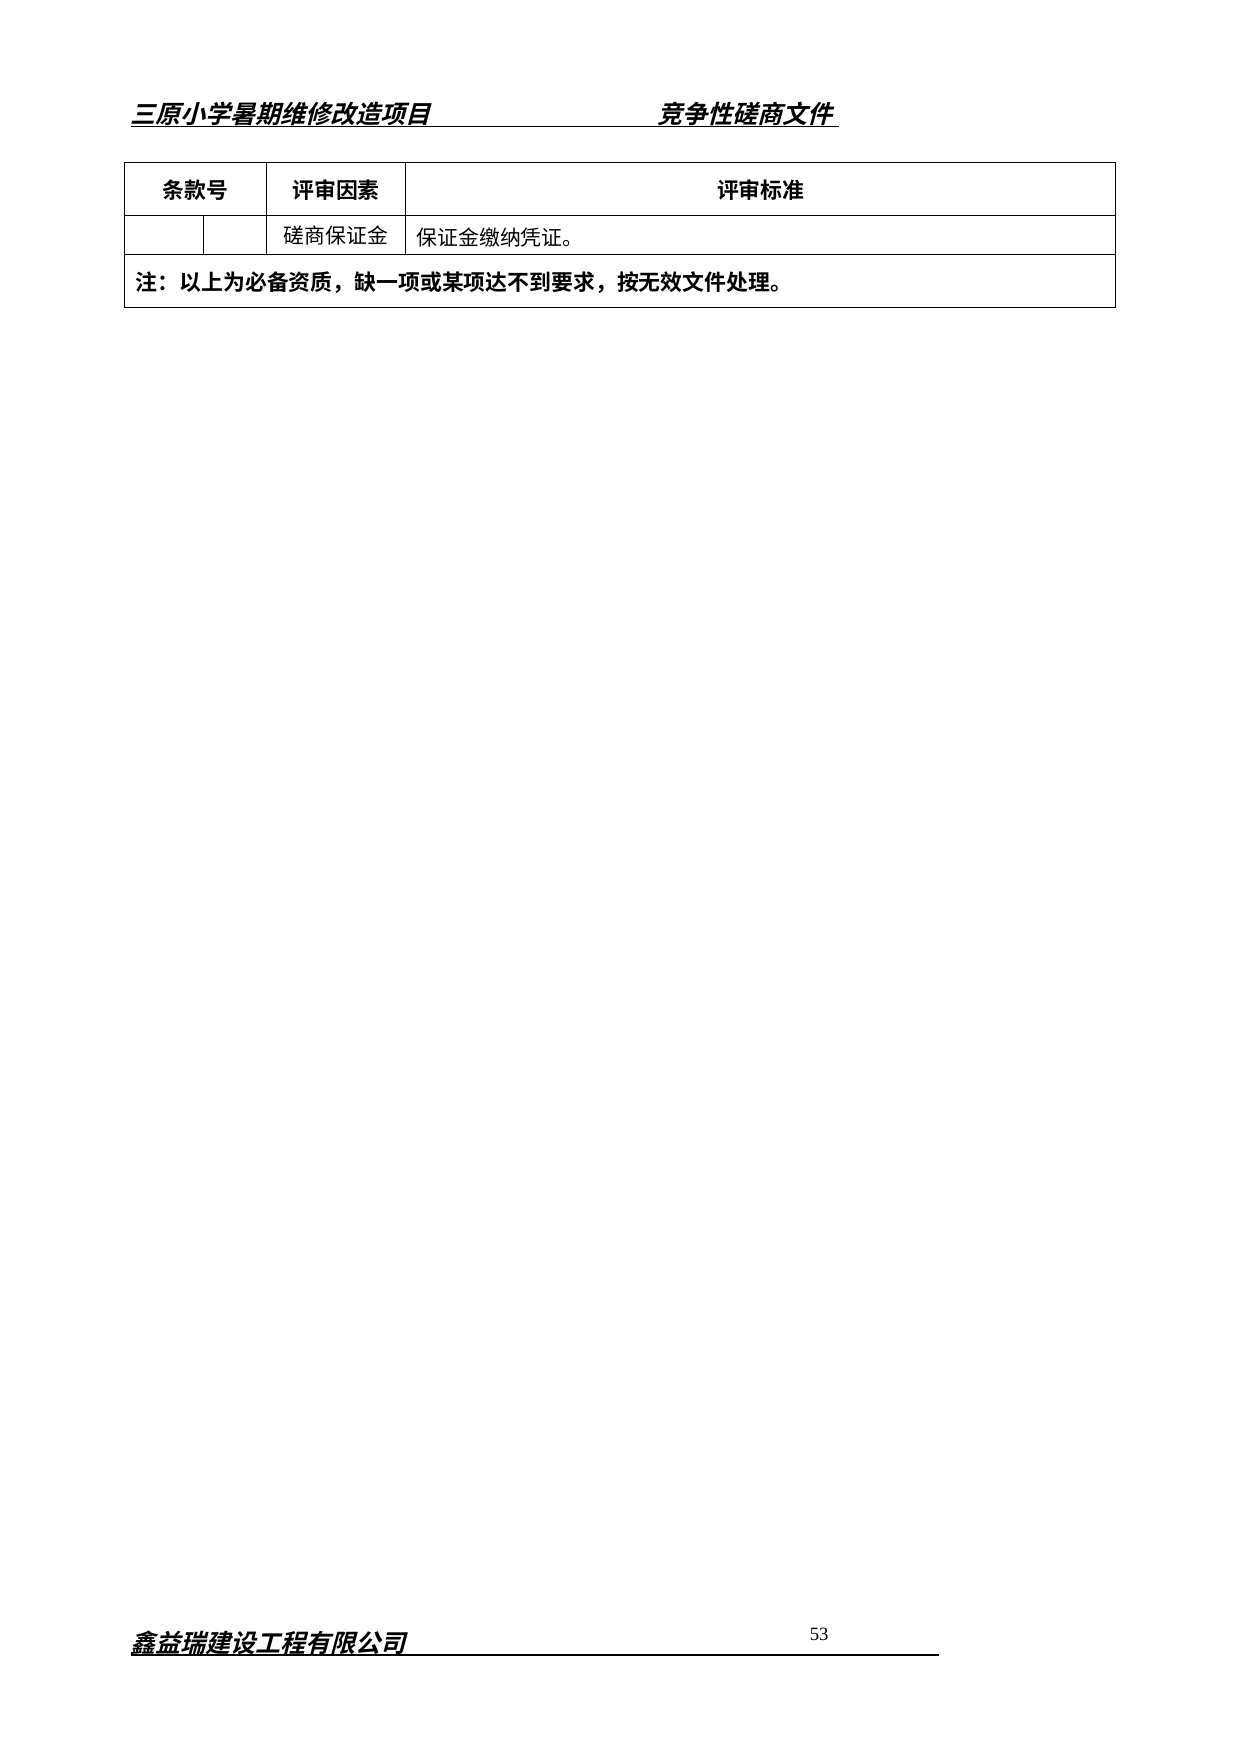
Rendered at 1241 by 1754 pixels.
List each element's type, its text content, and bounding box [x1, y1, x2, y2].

table_cell 注：以上为必备资质，缺一项或某项达不到要求，按无效文件处理。 [125, 255, 1115, 307]
table_cell 磋商保证金 [267, 216, 405, 253]
table_header 评审标准 [406, 163, 1115, 215]
table_header 条款号 [125, 163, 266, 215]
table_header 评审因素 [267, 163, 405, 215]
table_cell 保证金缴纳凭证。 [406, 216, 1115, 253]
